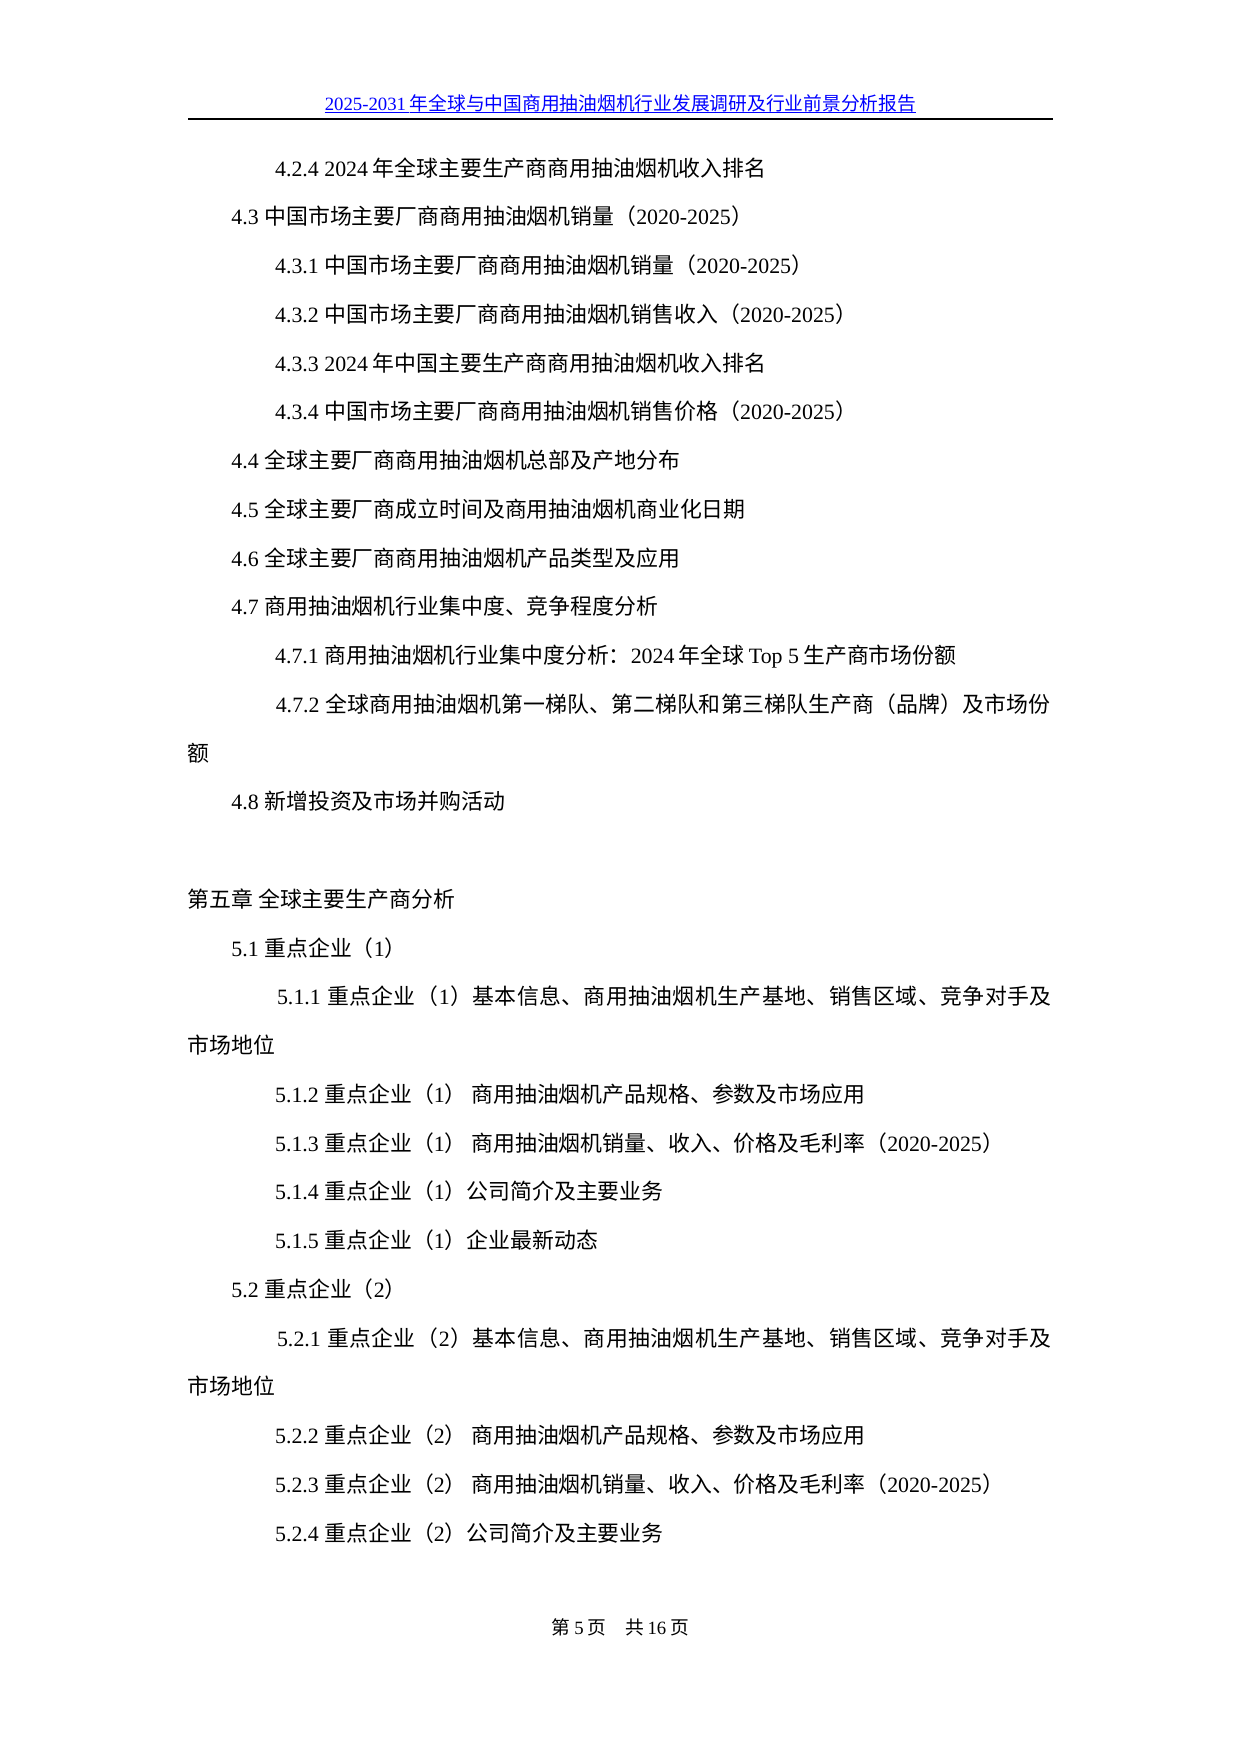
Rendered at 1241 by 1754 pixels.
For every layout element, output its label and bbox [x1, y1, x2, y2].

text [187, 150, 1053, 1548]
